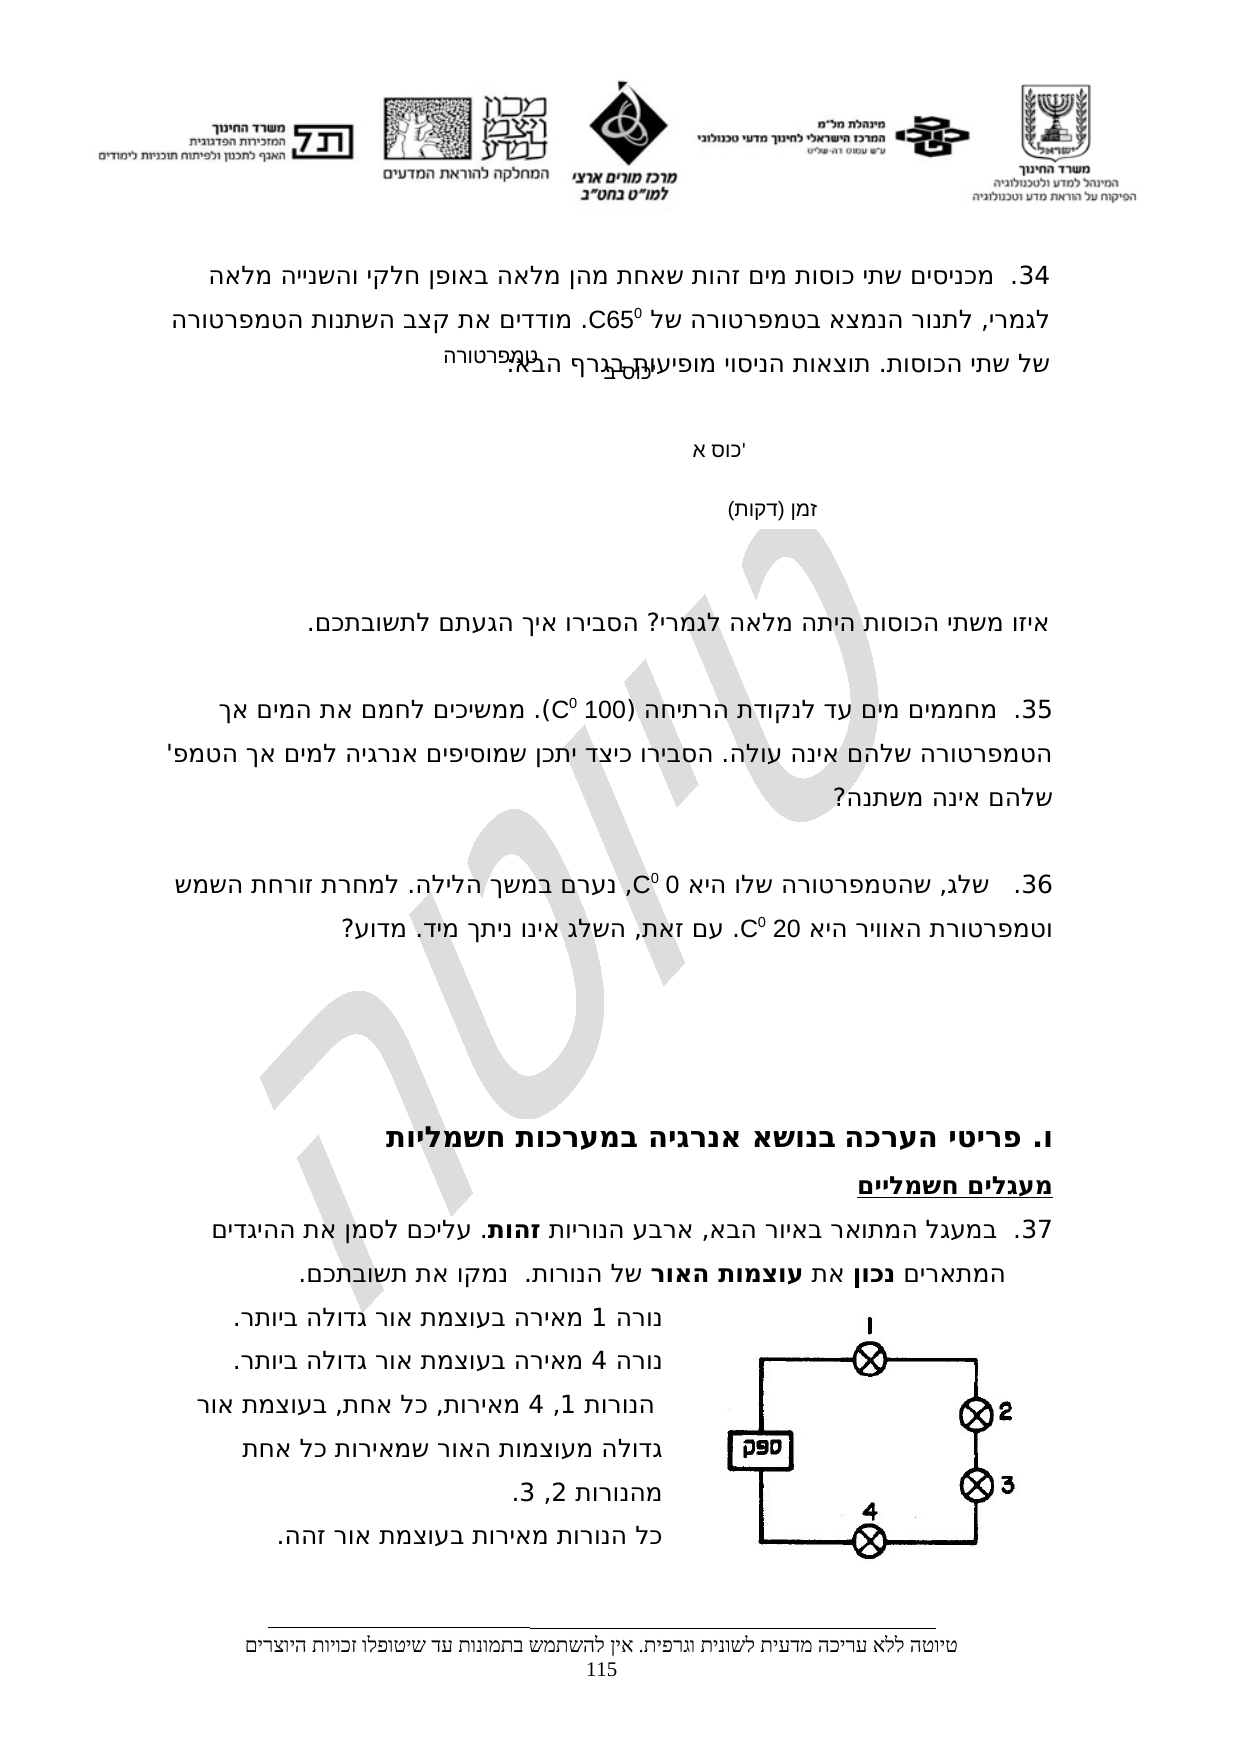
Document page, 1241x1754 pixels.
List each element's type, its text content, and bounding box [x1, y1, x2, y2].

text 34. מכניסים שתי כוסות מים זהות שאחת מהן מלאה באופן חלקי והשנייה מלאה לגמרי, לתנור הנמצא בטמפרטורה של C650. מודדים את קצב השתנות הטמפרטורה של שתי הכוסות. תוצאות הניסוי מופיעות בגרף הבא: [150, 261, 1050, 378]
list כל הנורות מאירות בעוצמת אור זהה. [150, 1522, 702, 1551]
picture [82, 73, 1144, 213]
text 35. מחממים מים עד לנקודת הרתיחה (C0 100). ממשיכים לחמם את המים אך הטמפרטורה שלהם אינה עולה. הסבירו כיצד יתכן שמוסיפים אנרגיה למים אך הטמפ' שלהם אינה משתנה? [150, 695, 1053, 812]
list הנורות 1, 4 מאירות, כל אחת, בעוצמת אור גדולה מעוצמות האור שמאירות כל אחת מהנורות 2, 3. [150, 1390, 702, 1507]
text 37. במעגל המתואר באיור הבא, ארבע הנוריות זהות. עליכם לסמן את ההיגדים המתארים נכון את עוצמות האור של הנורות. נמקו את תשובתכם. [150, 1215, 1053, 1288]
text 36. שלג, שהטמפרטורה שלו היא C0 0, נערם במשך הלילה. למחרת זורחת השמש וטמפרטורת האוויר היא C0 20. עם זאת, השלג אינו ניתך מיד. מדוע? [150, 870, 1053, 943]
text מעגלים חשמליים [150, 1172, 1053, 1201]
list נורה 4 מאירה בעוצמת אור גדולה ביותר. [150, 1347, 702, 1376]
picture [702, 1307, 1045, 1597]
text ו. פריטי הערכה בנושא אנרגיה במערכות חשמליות [150, 1121, 1053, 1154]
text איזו משתי הכוסות היתה מלאה לגמרי? הסבירו איך הגעתם לתשובתכם. [150, 608, 1050, 637]
list נורה 1 מאירה בעוצמת אור גדולה ביותר. [150, 1303, 1013, 1332]
